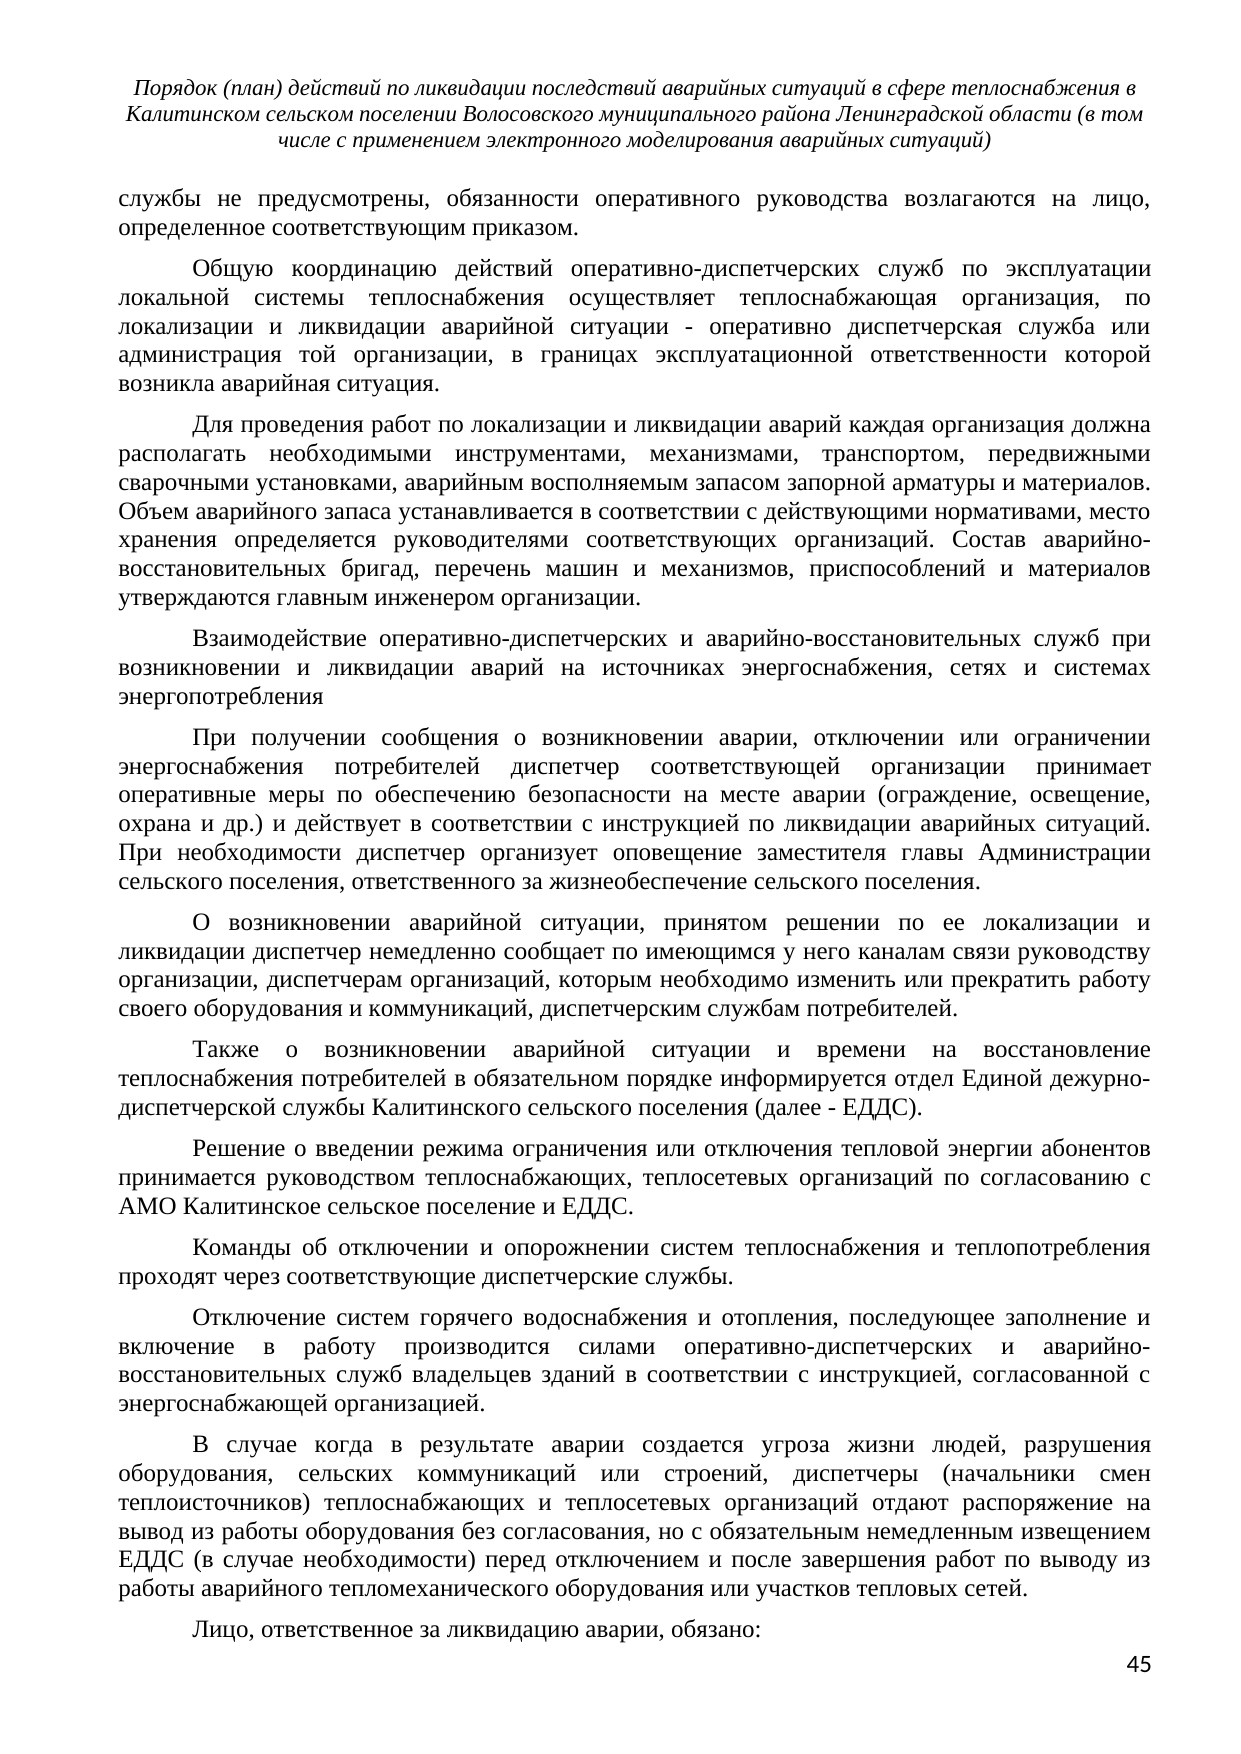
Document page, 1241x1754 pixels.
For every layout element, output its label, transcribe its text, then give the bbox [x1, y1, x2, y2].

text Взаимодействие оперативно-диспетчерских и аварийно-восстановительных служб при возникновении и ликвидации аварий на источниках энергоснабжения, сетях и системах энергопотребления [118, 623, 1152, 709]
text Для проведения работ по локализации и ликвидации аварий каждая организация должна располагать необходимыми инструментами, механизмами, транспортом, передвижными сварочными установками, аварийным восполняемым запасом запорной арматуры и материалов. Объем аварийного запаса устанавливается в соответствии с действующими нормативами, место хранения определяется руководителями соответствующих организаций. Состав аварийно-восстановительных бригад, перечень машин и механизмов, приспособлений и материалов утверждаются главным инженером организации. [118, 409, 1152, 611]
text В случае когда в результате аварии создается угроза жизни людей, разрушения оборудования, сельских коммуникаций или строений, диспетчеры (начальники смен теплоисточников) теплоснабжающих и теплосетевых организаций отдают распоряжение на вывод из работы оборудования без согласования, но с обязательным немедленным извещением ЕДДС (в случае необходимости) перед отключением и после завершения работ по выводу из работы аварийного тепломеханического оборудования или участков тепловых сетей. [118, 1429, 1152, 1602]
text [118, 183, 1152, 241]
text Решение о введении режима ограничения или отключения тепловой энергии абонентов принимается руководством теплоснабжающих, теплосетевых организаций по согласованию с АМО Калитинское сельское поселение и ЕДДС. [118, 1133, 1152, 1219]
text Команды об отключении и опорожнении систем теплоснабжения и теплопотребления проходят через соответствующие диспетчерские службы. [118, 1232, 1152, 1289]
text О возникновении аварийной ситуации, принятом решении по ее локализации и ликвидации диспетчер немедленно сообщает по имеющимся у него каналам связи руководству организации, диспетчерам организаций, которым необходимо изменить или прекратить работу своего оборудования и коммуникаций, диспетчерским службам потребителей. [118, 907, 1152, 1022]
text Лицо, ответственное за ликвидацию аварии, обязано: [118, 1614, 1152, 1643]
text При получении сообщения о возникновении аварии, отключении или ограничении энергоснабжения потребителей диспетчер соответствующей организации принимает оперативные меры по обеспечению безопасности на месте аварии (ограждение, освещение, охрана и др.) и действует в соответствии с инструкцией по ликвидации аварийных ситуаций. При необходимости диспетчер организует оповещение заместителя главы Администрации сельского поселения, ответственного за жизнеобеспечение сельского поселения. [118, 722, 1152, 894]
text Отключение систем горячего водоснабжения и отопления, последующее заполнение и включение в работу производится силами оперативно-диспетчерских и аварийно-восстановительных служб владельцев зданий в соответствии с инструкцией, согласованной с энергоснабжающей организацией. [118, 1302, 1152, 1417]
text Также о возникновении аварийной ситуации и времени на восстановление теплоснабжения потребителей в обязательном порядке информируется отдел Единой дежурно-диспетчерской службы Калитинского сельского поселения (далее - ЕДДС). [118, 1034, 1152, 1121]
text Общую координацию действий оперативно-диспетчерских служб по эксплуатации локальной системы теплоснабжения осуществляет теплоснабжающая организация, по локализации и ликвидации аварийной ситуации - оперативно диспетчерская служба или администрация той организации, в границах эксплуатационной ответственности которой возникла аварийная ситуация. [118, 253, 1152, 397]
